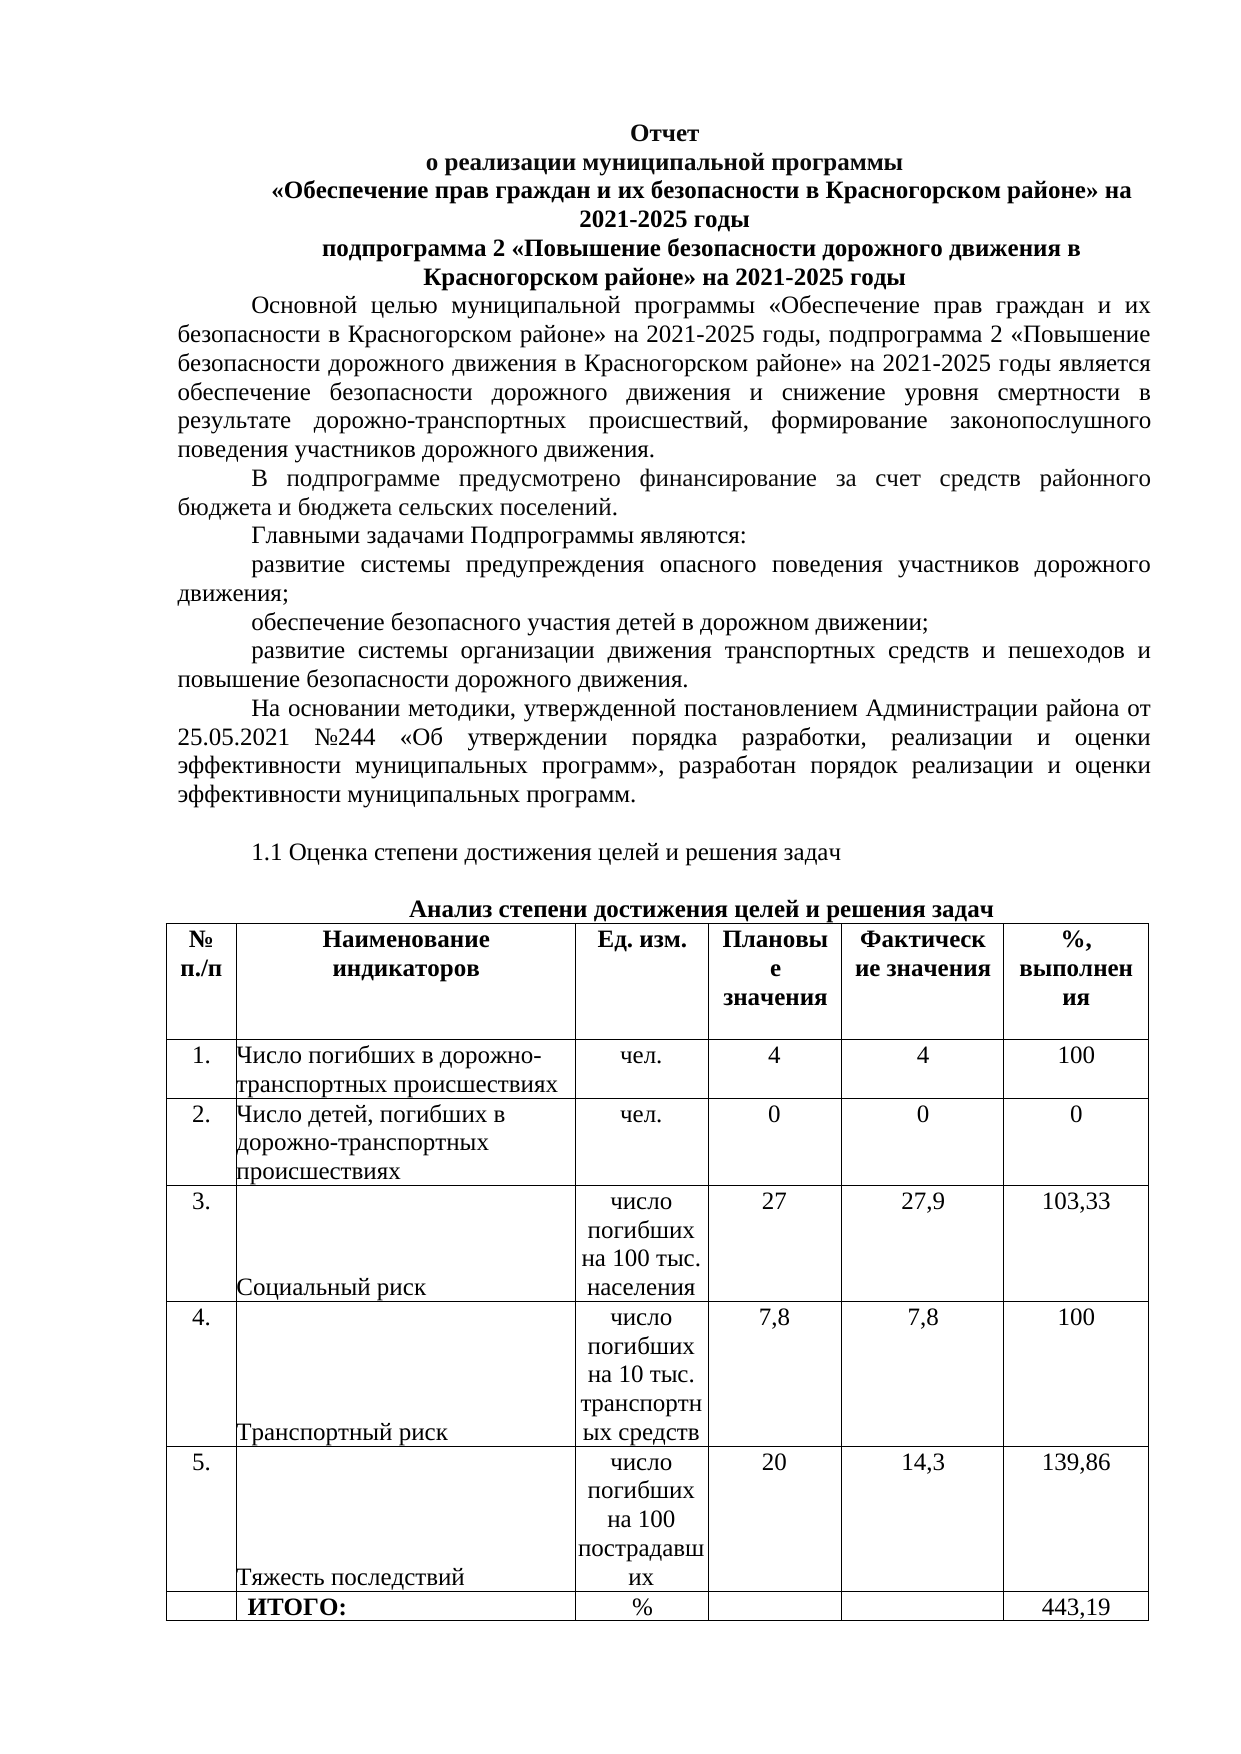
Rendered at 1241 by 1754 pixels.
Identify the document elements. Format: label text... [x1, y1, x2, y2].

table_cell 2. [167, 1099, 236, 1185]
table_header Плановые значения [709, 924, 841, 1039]
table_cell 4. [167, 1302, 236, 1446]
table_cell 0 [709, 1099, 841, 1185]
table_cell ИТОГО: [237, 1592, 575, 1620]
text развитие системы организации движения транспортных средств и пешеходов и повышение безопасности дорожного движения. [177, 636, 1152, 693]
table_cell число погибших на 100 пострадавших [576, 1447, 708, 1591]
table_cell 27 [709, 1186, 841, 1301]
text подпрограмма 2 «Повышение безопасности дорожного движения в Красногорском районе» на 2021-2025 годы [177, 233, 1152, 291]
table_cell 100 [1004, 1040, 1148, 1098]
text В подпрограмме предусмотрено финансирование за счет средств районного бюджета и бюджета сельских поселений. [177, 463, 1152, 521]
text Главными задачами Подпрограммы являются: [177, 521, 1152, 549]
table_header Ед. изм. [576, 924, 708, 1039]
text развитие системы предупреждения опасного поведения участников дорожного движения; [177, 549, 1152, 607]
text На основании методики, утвержденной постановлением Администрации района от 25.05.2021 №244 «Об утверждении порядка разработки, реализации и оценки эффективности муниципальных программ», разработан порядок реализации и оценки эффективности муниципальных программ. [177, 693, 1152, 808]
table_cell 3. [167, 1186, 236, 1301]
table_cell Число детей, погибших в дорожно-транспортных происшествиях [237, 1099, 575, 1185]
table_cell 20 [709, 1447, 841, 1591]
table_cell чел. [576, 1040, 708, 1098]
table_header Наименование индикаторов [237, 924, 575, 1039]
table_cell 100 [1004, 1302, 1148, 1446]
table_cell [167, 1592, 236, 1620]
table_cell Транспортный риск [237, 1302, 575, 1446]
text Отчет [177, 118, 1152, 147]
table_cell 1. [167, 1040, 236, 1098]
table_header %, выполнения [1004, 924, 1148, 1039]
table_cell Тяжесть последствий [237, 1447, 575, 1591]
table_cell % [576, 1592, 708, 1620]
text Анализ степени достижения целей и решения задач [177, 894, 1152, 923]
table_cell 443,19 [1004, 1592, 1148, 1620]
table_cell 0 [1004, 1099, 1148, 1185]
table_cell [842, 1592, 1003, 1620]
table_cell чел. [576, 1099, 708, 1185]
table_cell 27,9 [842, 1186, 1003, 1301]
table_cell 139,86 [1004, 1447, 1148, 1591]
table_cell 14,3 [842, 1447, 1003, 1591]
table_cell число погибших на 10 тыс. транспортных средств [576, 1302, 708, 1446]
table_cell 7,8 [709, 1302, 841, 1446]
table_cell 7,8 [842, 1302, 1003, 1446]
table_cell Число погибших в дорожно-транспортных происшествиях [237, 1040, 575, 1098]
table_cell [709, 1592, 841, 1620]
table_cell 4 [709, 1040, 841, 1098]
table_cell 5. [167, 1447, 236, 1591]
table_cell Социальный риск [237, 1186, 575, 1301]
text Основной целью муниципальной программы «Обеспечение прав граждан и их безопасности в Красногорском районе» на 2021-2025 годы, подпрограмма 2 «Повышение безопасности дорожного движения в Красногорском районе» на 2021-2025 годы является обеспечение безопасности дорожного движения и снижение уровня смертности в результате дорожно-транспортных происшествий, формирование законопослушного поведения участников дорожного движения. [177, 291, 1152, 463]
text 1.1 Оценка степени достижения целей и решения задач [177, 837, 1152, 866]
table_cell 0 [842, 1099, 1003, 1185]
text обеспечение безопасного участия детей в дорожном движении; [177, 607, 1152, 636]
table_header Фактические значения [842, 924, 1003, 1039]
text о реализации муниципальной программы [177, 147, 1152, 176]
table_cell число погибших на 100 тыс. населения [576, 1186, 708, 1301]
table_cell 4 [842, 1040, 1003, 1098]
table_header № п./п [167, 924, 236, 1039]
text «Обеспечение прав граждан и их безопасности в Красногорском районе» на 2021-2025 годы [177, 176, 1152, 233]
table_cell 103,33 [1004, 1186, 1148, 1301]
